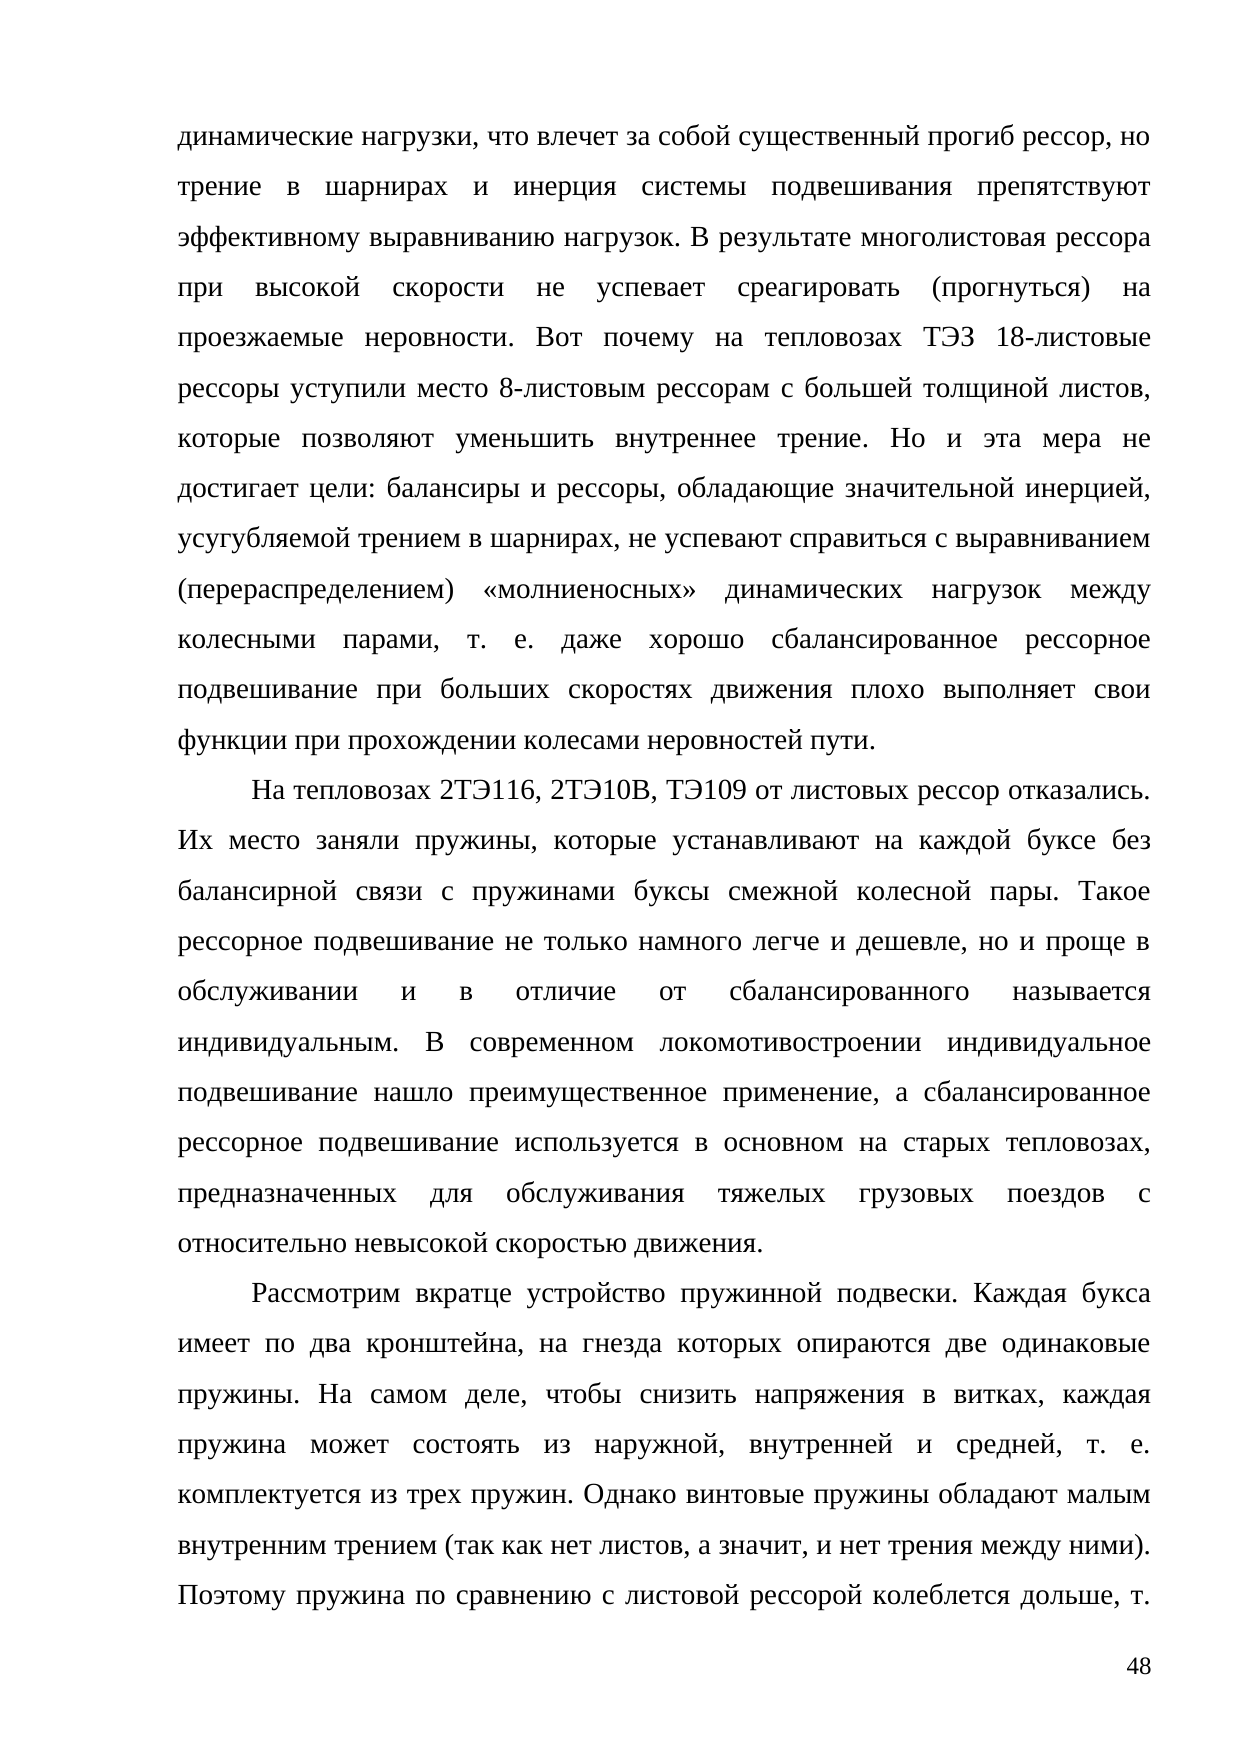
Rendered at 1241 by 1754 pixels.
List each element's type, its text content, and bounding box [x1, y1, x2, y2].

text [177, 1275, 1152, 1611]
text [177, 118, 1152, 755]
text На тепловозах 2ТЭ116, 2ТЭ10В, ТЭ109 от листовых рессор отказались. Их место заняли пружины, которые устанавливают на каждой буксе без балансирной связи с пружинами буксы смежной колесной пары. Такое рессорное подвешивание не только намного легче и дешевле, но и проще в обслуживании и в отличие от сбалансированного называется индивидуальным. В современном локомотивостроении индивидуальное подвешивание нашло преимущественное применение, а сбалансированное рессорное подвешивание используется в основном на старых тепловозах, предназначенных для обслуживания тяжелых грузовых поездов с относительно невысокой скоростью движения. [177, 772, 1152, 1258]
